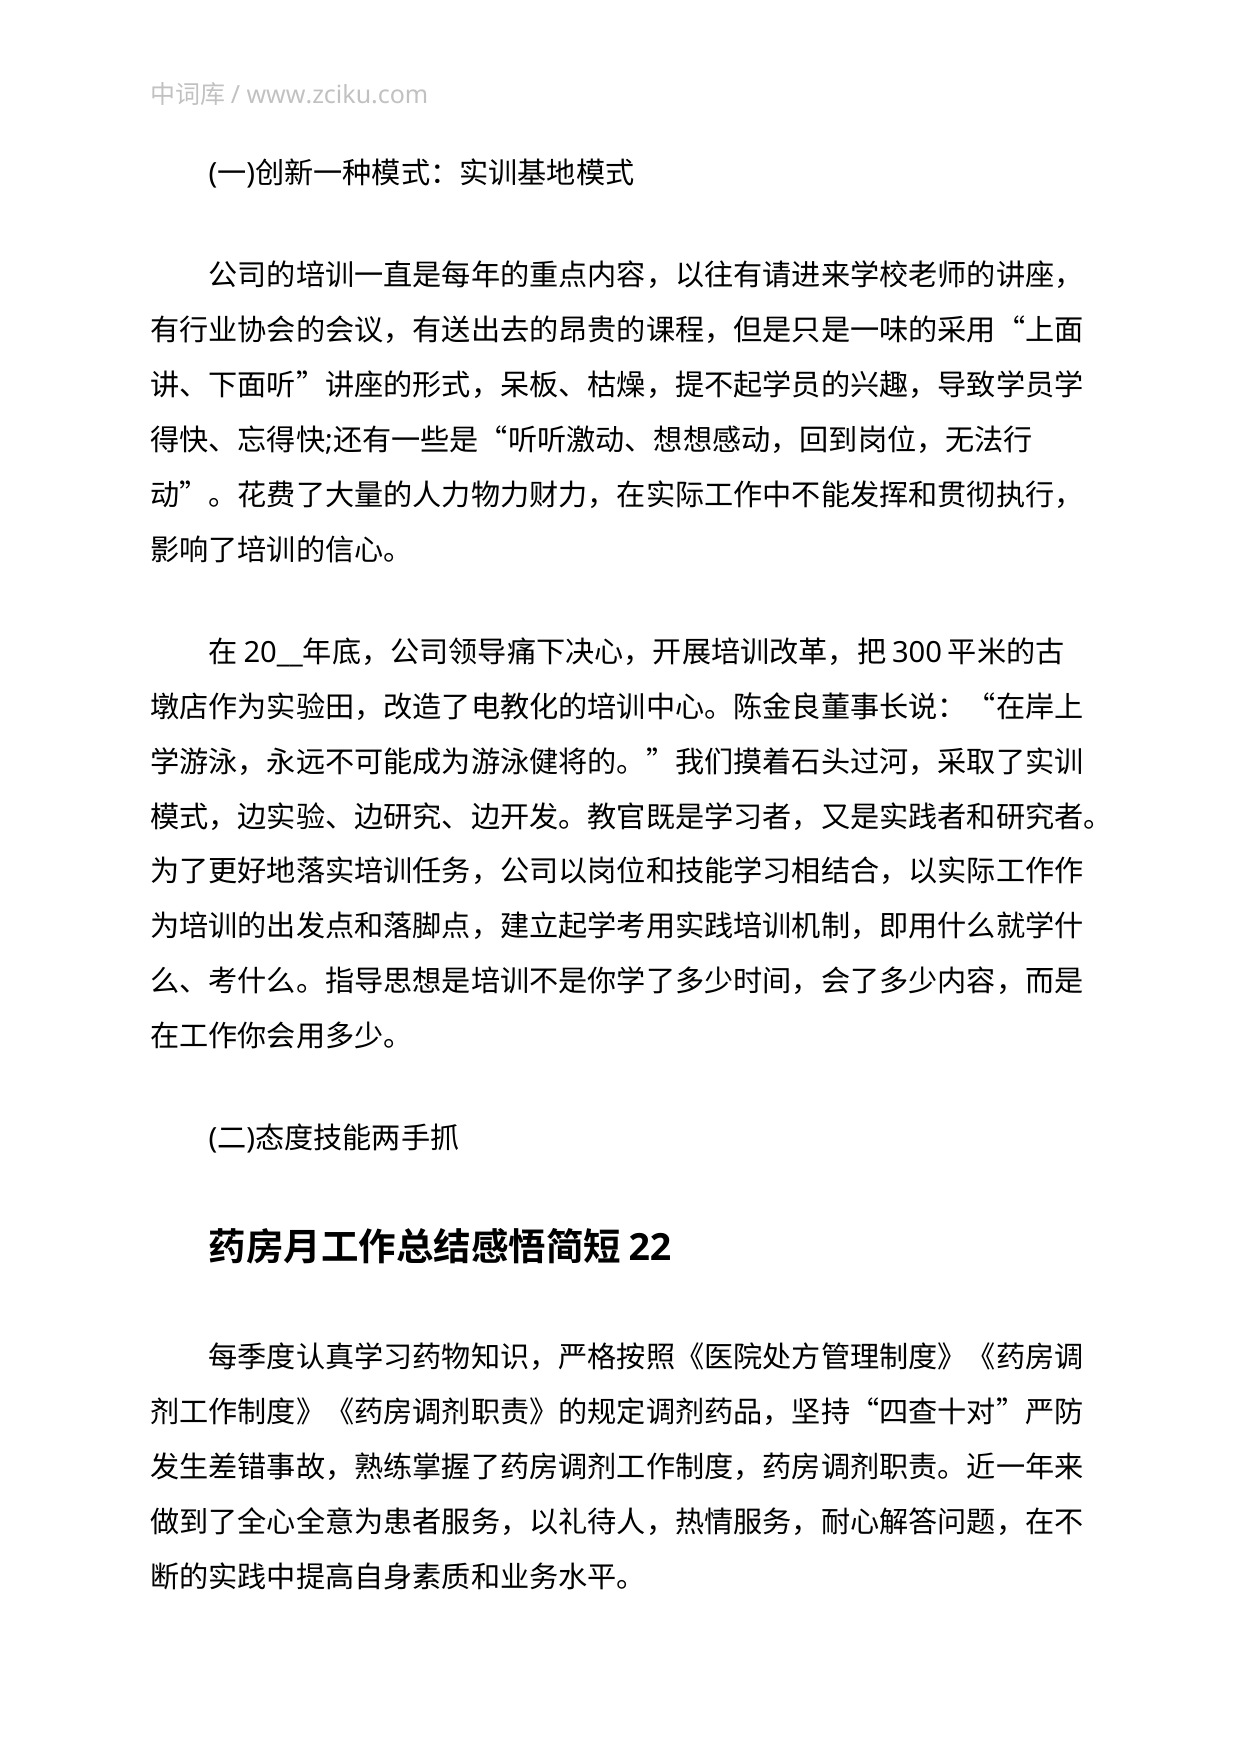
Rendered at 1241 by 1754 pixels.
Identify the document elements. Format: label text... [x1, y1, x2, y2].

text 药房月工作总结感悟简短22 [150, 1216, 1090, 1271]
text (一)创新一种模式：实训基地模式 [150, 150, 1090, 192]
text 公司的培训一直是每年的重点内容，以往有请进来学校老师的讲座，有行业协会的会议，有送出去的昂贵的课程，但是只是一味的采用“上面讲、下面听”讲座的形式，呆板、枯燥，提不起学员的兴趣，导致学员学得快、忘得快;还有一些是“听听激动、想想感动，回到岗位，无法行动”。花费了大量的人力物力财力，在实际工作中不能发挥和贯彻执行，影响了培训的信心。 [150, 252, 1090, 569]
text 每季度认真学习药物知识，严格按照《医院处方管理制度》《药房调剂工作制度》《药房调剂职责》的规定调剂药品，坚持“四查十对”严防发生差错事故，熟练掌握了药房调剂工作制度，药房调剂职责。近一年来做到了全心全意为患者服务，以礼待人，热情服务，耐心解答问题，在不断的实践中提高自身素质和业务水平。 [150, 1334, 1090, 1596]
text 在20__年底，公司领导痛下决心，开展培训改革，把300平米的古墩店作为实验田，改造了电教化的培训中心。陈金良董事长说：“在岸上学游泳，永远不可能成为游泳健将的。”我们摸着石头过河，采取了实训模式，边实验、边研究、边开发。教官既是学习者，又是实践者和研究者。为了更好地落实培训任务，公司以岗位和技能学习相结合，以实际工作作为培训的出发点和落脚点，建立起学考用实践培训机制，即用什么就学什么、考什么。指导思想是培训不是你学了多少时间，会了多少内容，而是在工作你会用多少。 [150, 628, 1090, 1055]
text (二)态度技能两手抓 [150, 1114, 1090, 1157]
